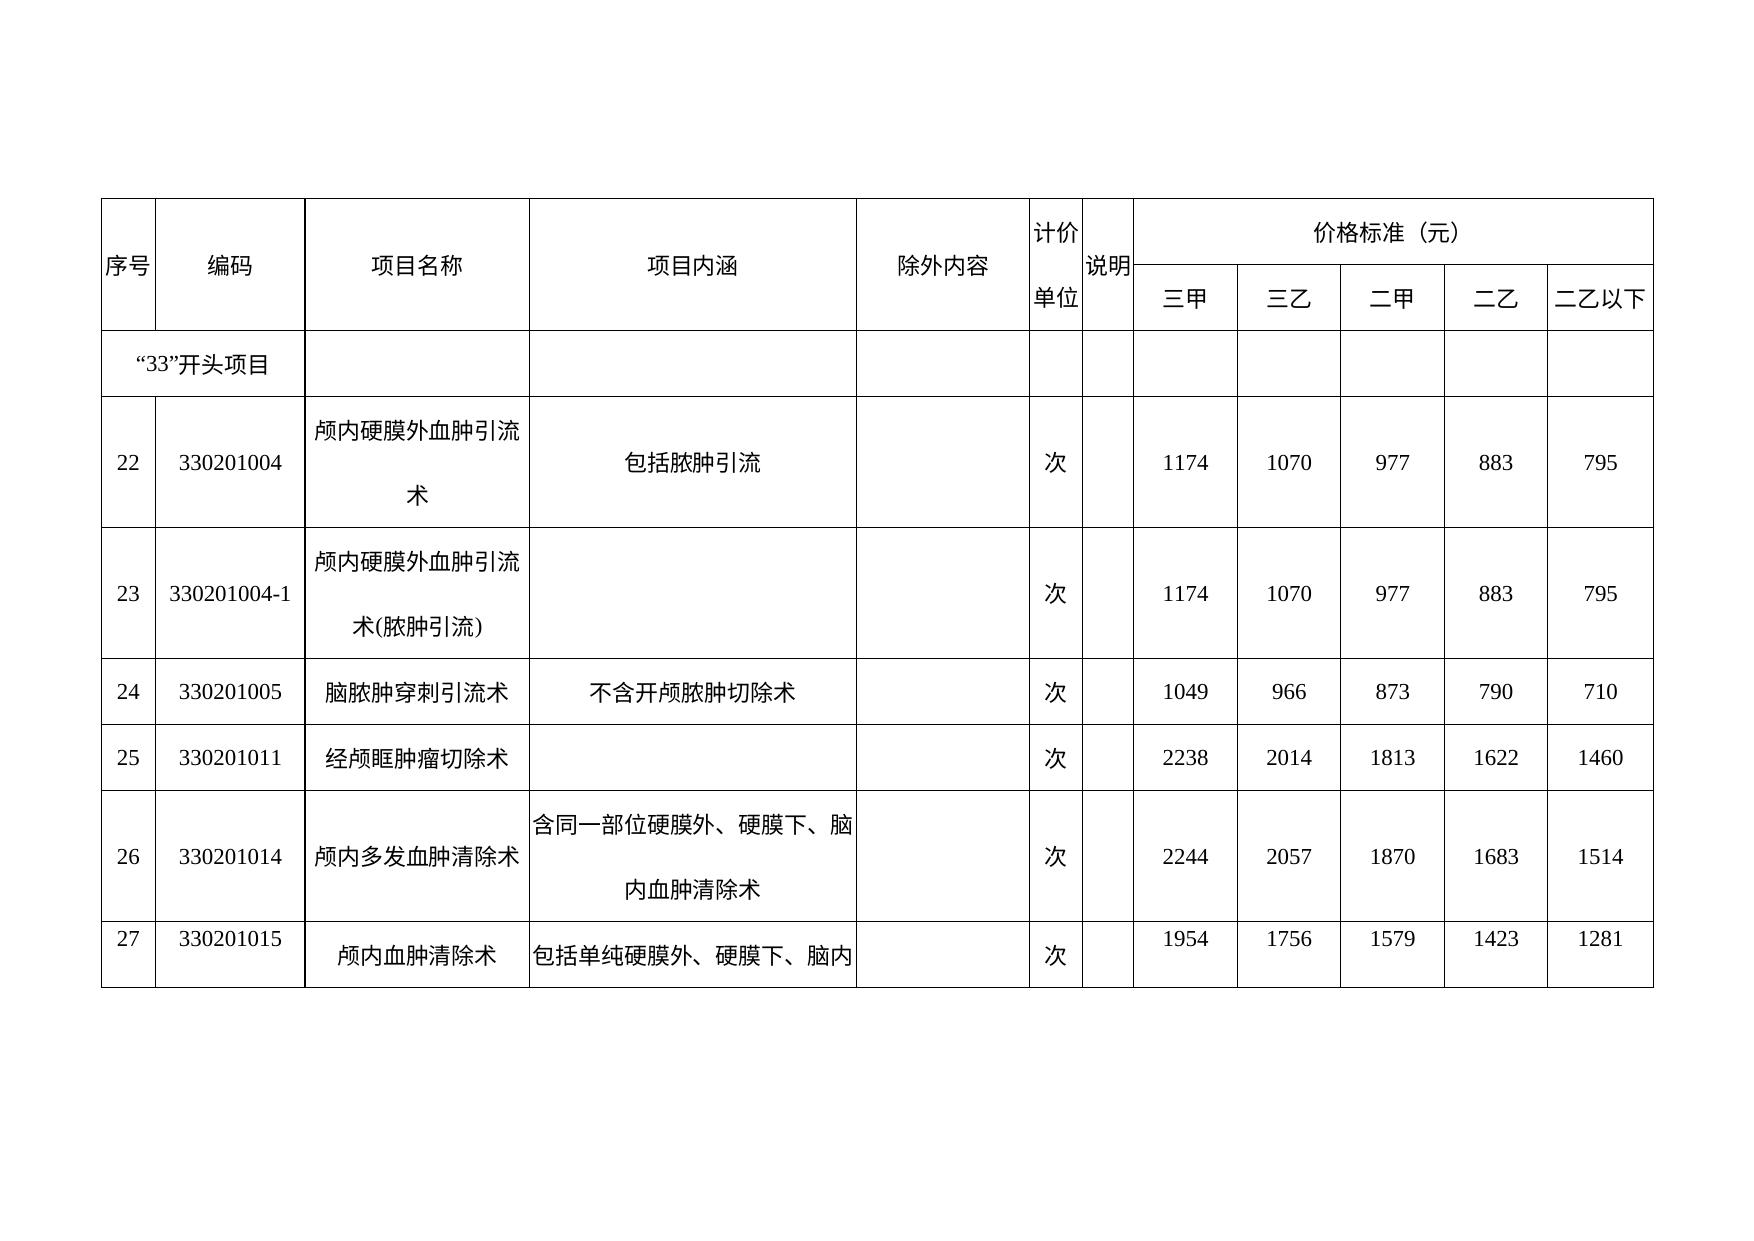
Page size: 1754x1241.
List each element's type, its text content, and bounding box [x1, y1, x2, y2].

table_cell [530, 331, 856, 396]
table_cell 2014 [1238, 725, 1340, 790]
table_cell 790 [1445, 659, 1547, 724]
table_cell 1174 [1134, 528, 1237, 658]
table_cell 经颅眶肿瘤切除术 [306, 725, 529, 790]
table_header 项目内涵 [530, 199, 856, 330]
table_cell 23 [102, 528, 155, 658]
table_cell 1070 [1238, 397, 1340, 527]
table_cell [1083, 528, 1133, 658]
table_cell 330201005 [156, 659, 304, 724]
table_cell 1756 [1238, 922, 1340, 987]
table_cell [1083, 922, 1133, 987]
table_cell 脑脓肿穿刺引流术 [306, 659, 529, 724]
table_header 说明 [1083, 199, 1133, 330]
table_cell 1281 [1548, 922, 1653, 987]
table_header 除外内容 [857, 199, 1029, 330]
table_cell [1341, 331, 1444, 396]
table_cell 不含开颅脓肿切除术 [530, 659, 856, 724]
table_cell 二乙 [1445, 265, 1547, 330]
table_cell 873 [1341, 659, 1444, 724]
table_cell 977 [1341, 528, 1444, 658]
table_cell 次 [1030, 659, 1082, 724]
table_cell 966 [1238, 659, 1340, 724]
table_cell 1870 [1341, 791, 1444, 921]
table_cell 1813 [1341, 725, 1444, 790]
table_header 序号 [102, 199, 155, 330]
table_cell [530, 528, 856, 658]
table_cell 26 [102, 791, 155, 921]
table_cell 25 [102, 725, 155, 790]
table_cell [530, 725, 856, 790]
table_cell 330201014 [156, 791, 304, 921]
table_cell [1083, 331, 1133, 396]
table_cell [1083, 397, 1133, 527]
table_cell 1174 [1134, 397, 1237, 527]
table_cell 330201011 [156, 725, 304, 790]
table_cell 710 [1548, 659, 1653, 724]
table_cell [857, 528, 1029, 658]
table_cell 2057 [1238, 791, 1340, 921]
table_cell 2244 [1134, 791, 1237, 921]
table_cell 颅内多发血肿清除术 [306, 791, 529, 921]
table_header 项目名称 [306, 199, 529, 330]
table_cell 22 [102, 397, 155, 527]
table_cell 含同一部位硬膜外、硬膜下、脑内血肿清除术 [530, 791, 856, 921]
table_cell 次 [1030, 528, 1082, 658]
table_cell [1238, 331, 1340, 396]
table_cell [1083, 725, 1133, 790]
table_cell 三乙 [1238, 265, 1340, 330]
table_cell [857, 659, 1029, 724]
table_cell “33”开头项目 [102, 331, 304, 396]
table_cell 包括单纯硬膜外、硬膜下、脑内血肿清除术 [530, 922, 856, 987]
table_cell 1683 [1445, 791, 1547, 921]
table_cell 1070 [1238, 528, 1340, 658]
table_cell [1134, 331, 1237, 396]
table_cell 1954 [1134, 922, 1237, 987]
table_cell [857, 791, 1029, 921]
table_cell 次 [1030, 725, 1082, 790]
table_cell 1579 [1341, 922, 1444, 987]
table_cell 包括脓肿引流 [530, 397, 856, 527]
table_cell [857, 725, 1029, 790]
table_cell [1083, 659, 1133, 724]
table_cell 颅内硬膜外血肿引流术 [306, 397, 529, 527]
table_cell 795 [1548, 397, 1653, 527]
table_cell 330201004 [156, 397, 304, 527]
table_cell 1460 [1548, 725, 1653, 790]
table_cell 二乙以下 [1548, 265, 1653, 330]
table_cell 2238 [1134, 725, 1237, 790]
table_header 编码 [156, 199, 304, 330]
table_cell 次 [1030, 397, 1082, 527]
table_cell [1030, 331, 1082, 396]
table_cell 三甲 [1134, 265, 1237, 330]
table_cell 883 [1445, 528, 1547, 658]
table_cell 330201015 [156, 922, 304, 987]
table_cell 977 [1341, 397, 1444, 527]
table_cell 次 [1030, 922, 1082, 987]
table_cell 次 [1030, 791, 1082, 921]
table_cell [1445, 331, 1547, 396]
table_header 价格标准（元） [1134, 199, 1653, 264]
table_cell [1083, 791, 1133, 921]
table_cell [857, 397, 1029, 527]
table_cell 883 [1445, 397, 1547, 527]
table_cell 24 [102, 659, 155, 724]
table_header 计价单位 [1030, 199, 1082, 330]
table_cell [1548, 331, 1653, 396]
table_cell [857, 331, 1029, 396]
table_cell 795 [1548, 528, 1653, 658]
table_cell 27 [102, 922, 155, 987]
table_cell 1423 [1445, 922, 1547, 987]
table_cell 330201004-1 [156, 528, 304, 658]
table_cell [857, 922, 1029, 987]
table_cell 颅内血肿清除术 [306, 922, 529, 987]
table_cell 1622 [1445, 725, 1547, 790]
table_cell 1514 [1548, 791, 1653, 921]
table_cell [306, 331, 529, 396]
table_cell 二甲 [1341, 265, 1444, 330]
table_cell 1049 [1134, 659, 1237, 724]
table_cell 颅内硬膜外血肿引流术(脓肿引流) [306, 528, 529, 658]
